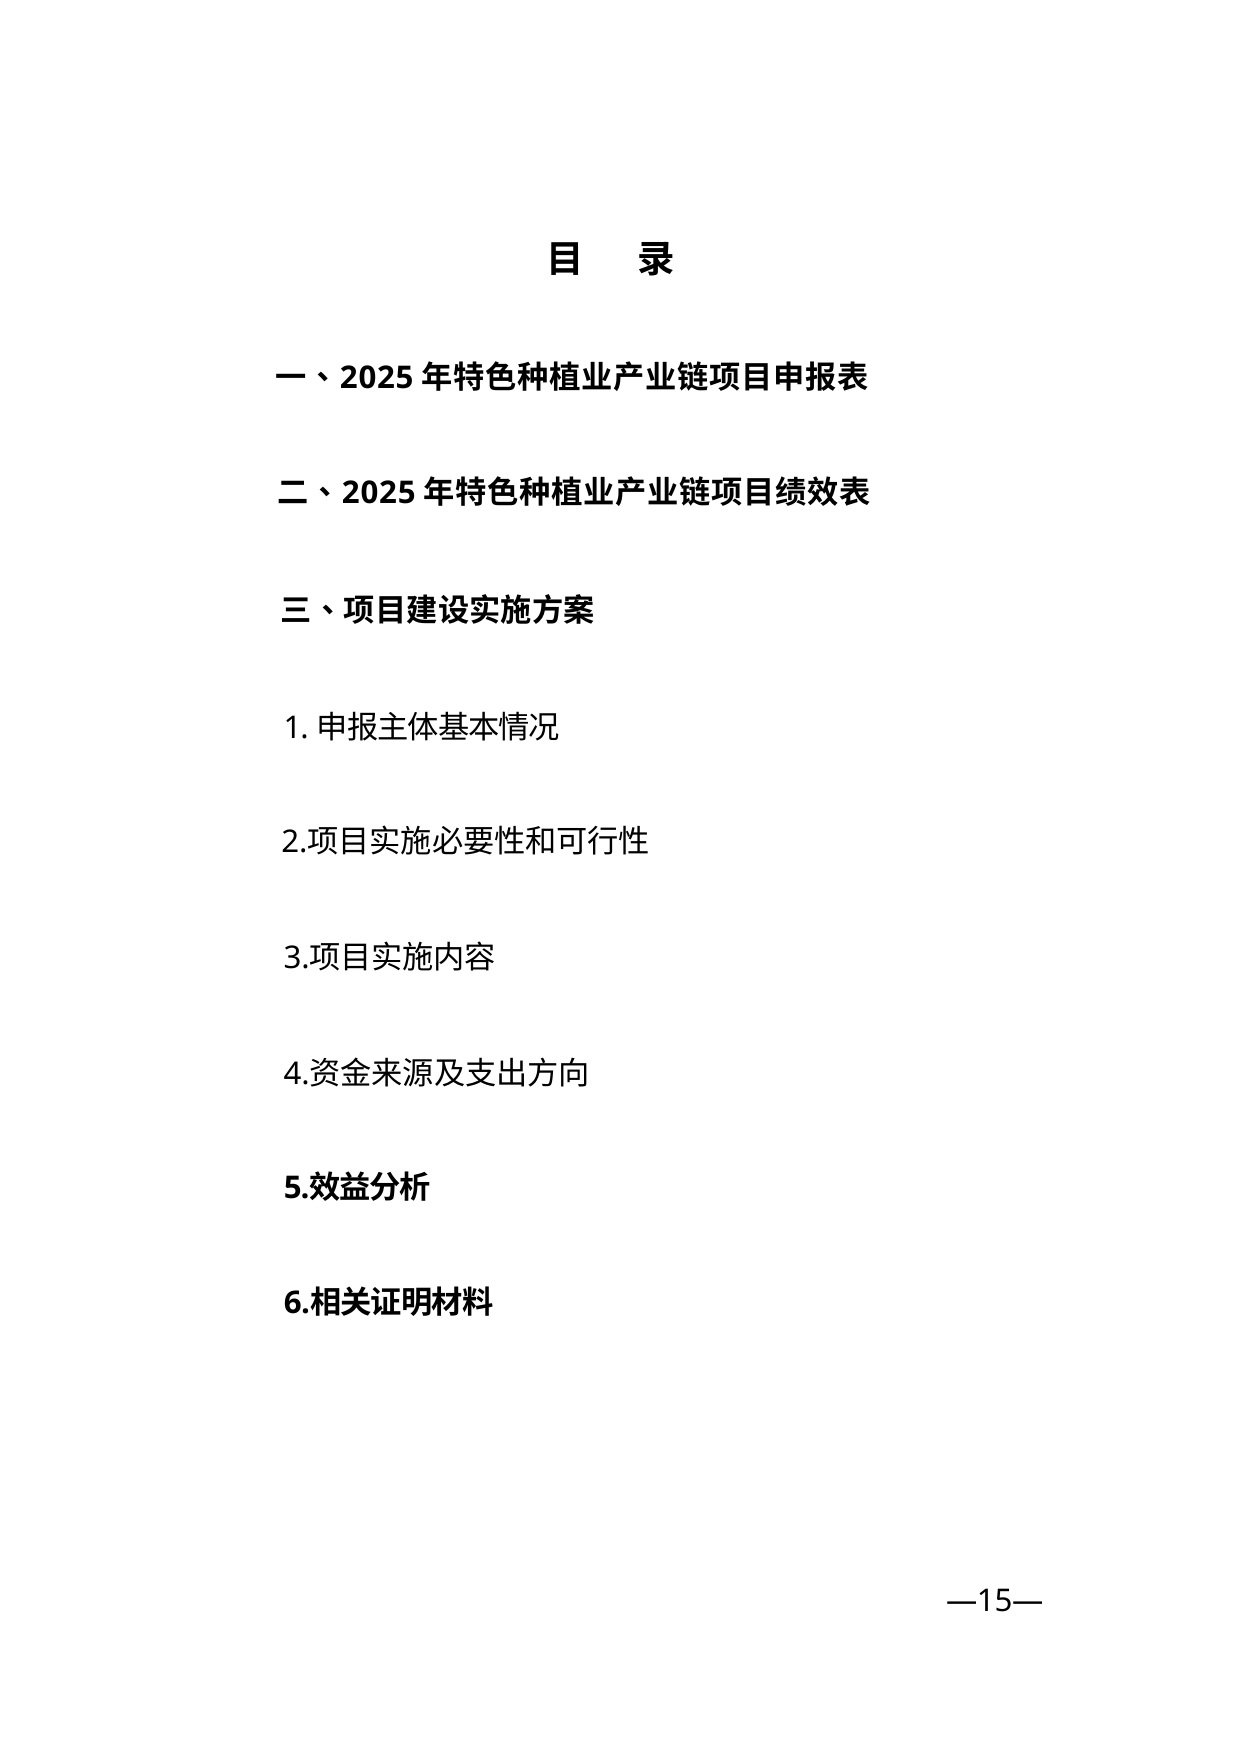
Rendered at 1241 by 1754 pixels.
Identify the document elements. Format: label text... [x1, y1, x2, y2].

text 二、2025年特色种植业产业链项目绩效表 [277, 472, 1054, 511]
text 6.相关证明材料 [284, 1282, 1054, 1321]
text 目 录 [546, 234, 1054, 281]
text 三、项目建设实施方案 [281, 590, 1054, 629]
text 5.效益分析 [284, 1168, 1054, 1207]
text 一、2025年特色种植业产业链项目申报表 [275, 357, 1054, 396]
